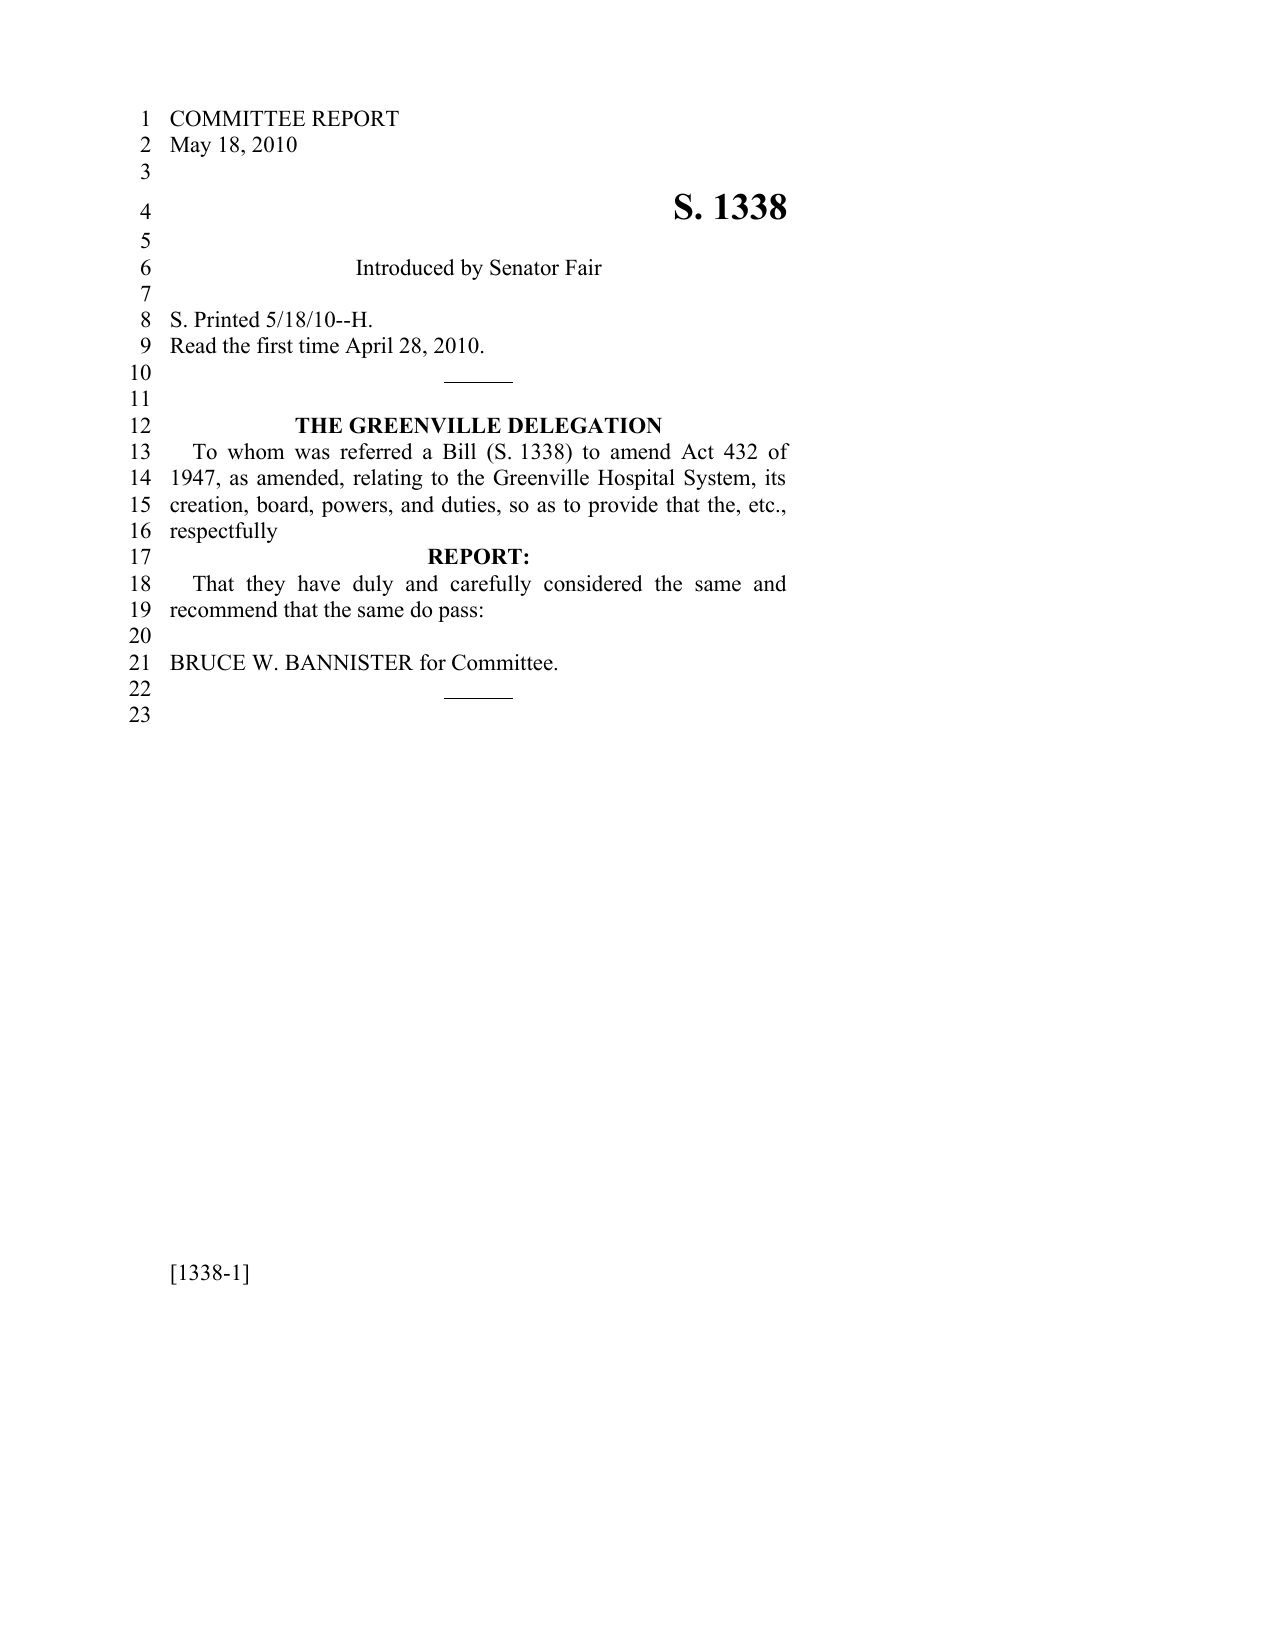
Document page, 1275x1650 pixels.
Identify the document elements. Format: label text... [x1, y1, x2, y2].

text Read the first time April 28, 2010. [169, 333, 787, 359]
text May 18, 2010 [169, 131, 787, 158]
text To whom was referred a Bill (S. 1338) to amend Act 432 of 1947, as amended, relating to the Greenville Hospital System, its creation, board, powers, and duties, so as to provide that the, etc., respectfully [169, 438, 787, 543]
text S. Printed 5/18/10--H. [169, 306, 787, 333]
text BRUCE W. BANNISTER for Committee. [169, 649, 787, 675]
text REPORT: [169, 543, 787, 570]
text THE GREENVILLE DELEGATION [169, 412, 787, 438]
text That they have duly and carefully considered the same and recommend that the same do pass: [169, 570, 787, 622]
text COMMITTEE REPORT [169, 105, 787, 131]
text S. 1338 [169, 184, 787, 227]
text Introduced by Senator Fair [169, 253, 787, 280]
